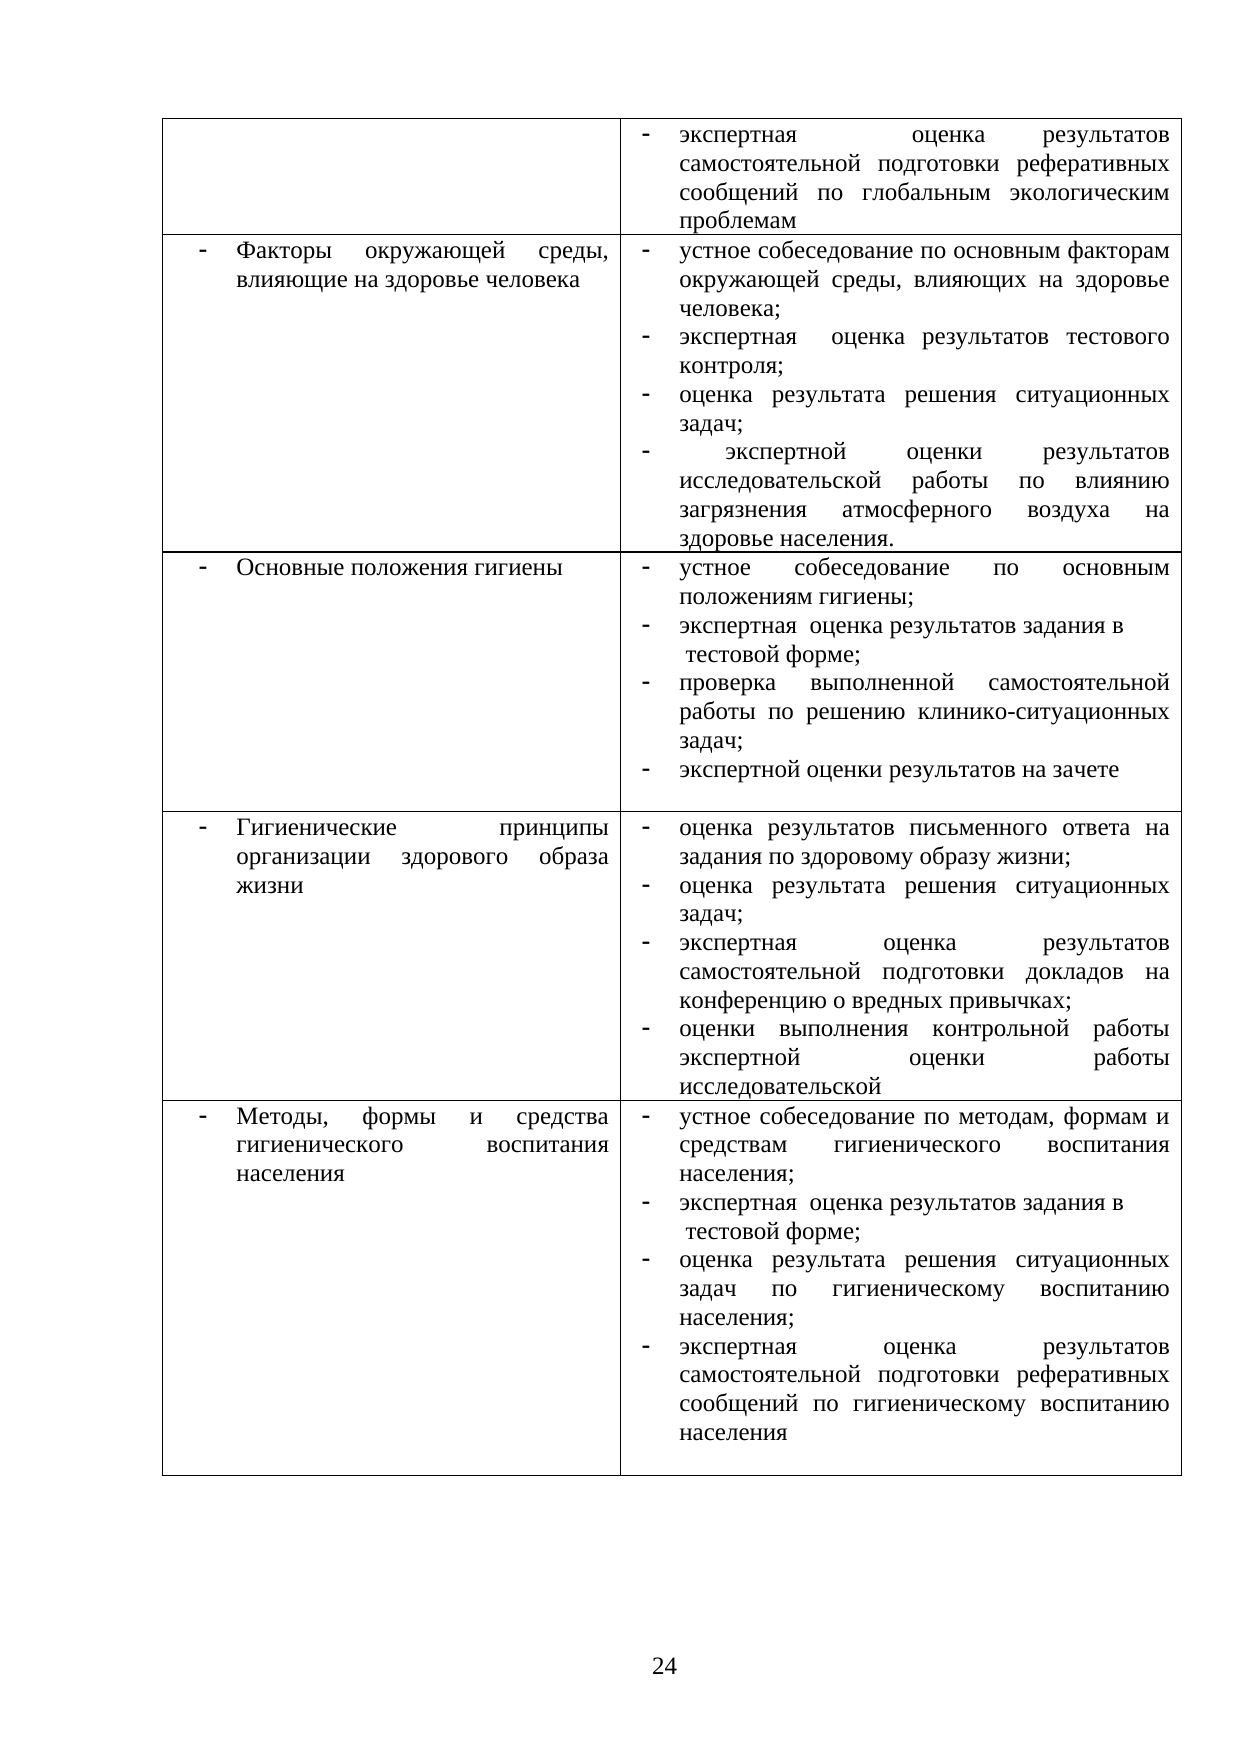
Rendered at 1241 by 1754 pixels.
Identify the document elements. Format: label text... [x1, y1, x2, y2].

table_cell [621, 119, 1181, 234]
table_cell устное собеседование по основным факторам окружающей среды, влияющих на здоровье человека; экспертная оценка результатов тестового контроля; оценка результата решения ситуационных задач; экспертной оценки результатов исследовательской работы по влиянию загрязнения атмосферного воздуха на здоровье населения. [621, 235, 1181, 551]
table_cell устное собеседование по основным положениям гигиены; экспертная оценка результатов задания в тестовой форме; проверка выполненной самостоятельной работы по решению клинико-ситуационных задач; экспертной оценки результатов на зачете [621, 553, 1181, 811]
table_cell Основные положения гигиены [163, 553, 620, 811]
table_cell Факторы окружающей среды, влияющие на здоровье человека [163, 235, 620, 551]
table_cell Гигиенические принципы организации здорового образа жизни [163, 812, 620, 1100]
table_cell Методы, формы и средства гигиенического воспитания населения [163, 1101, 620, 1474]
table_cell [163, 119, 620, 234]
table_cell оценка результатов письменного ответа на задания по здоровому образу жизни; оценка результата решения ситуационных задач; экспертная оценка результатов самостоятельной подготовки докладов на конференцию о вредных привычках; оценки выполнения контрольной работы экспертной оценки работы исследовательской [621, 812, 1181, 1100]
table_cell устное собеседование по методам, формам и средствам гигиенического воспитания населения; экспертная оценка результатов задания в тестовой форме; оценка результата решения ситуационных задач по гигиеническому воспитанию населения; экспертная оценка результатов самостоятельной подготовки реферативных сообщений по гигиеническому воспитанию населения [621, 1101, 1181, 1474]
